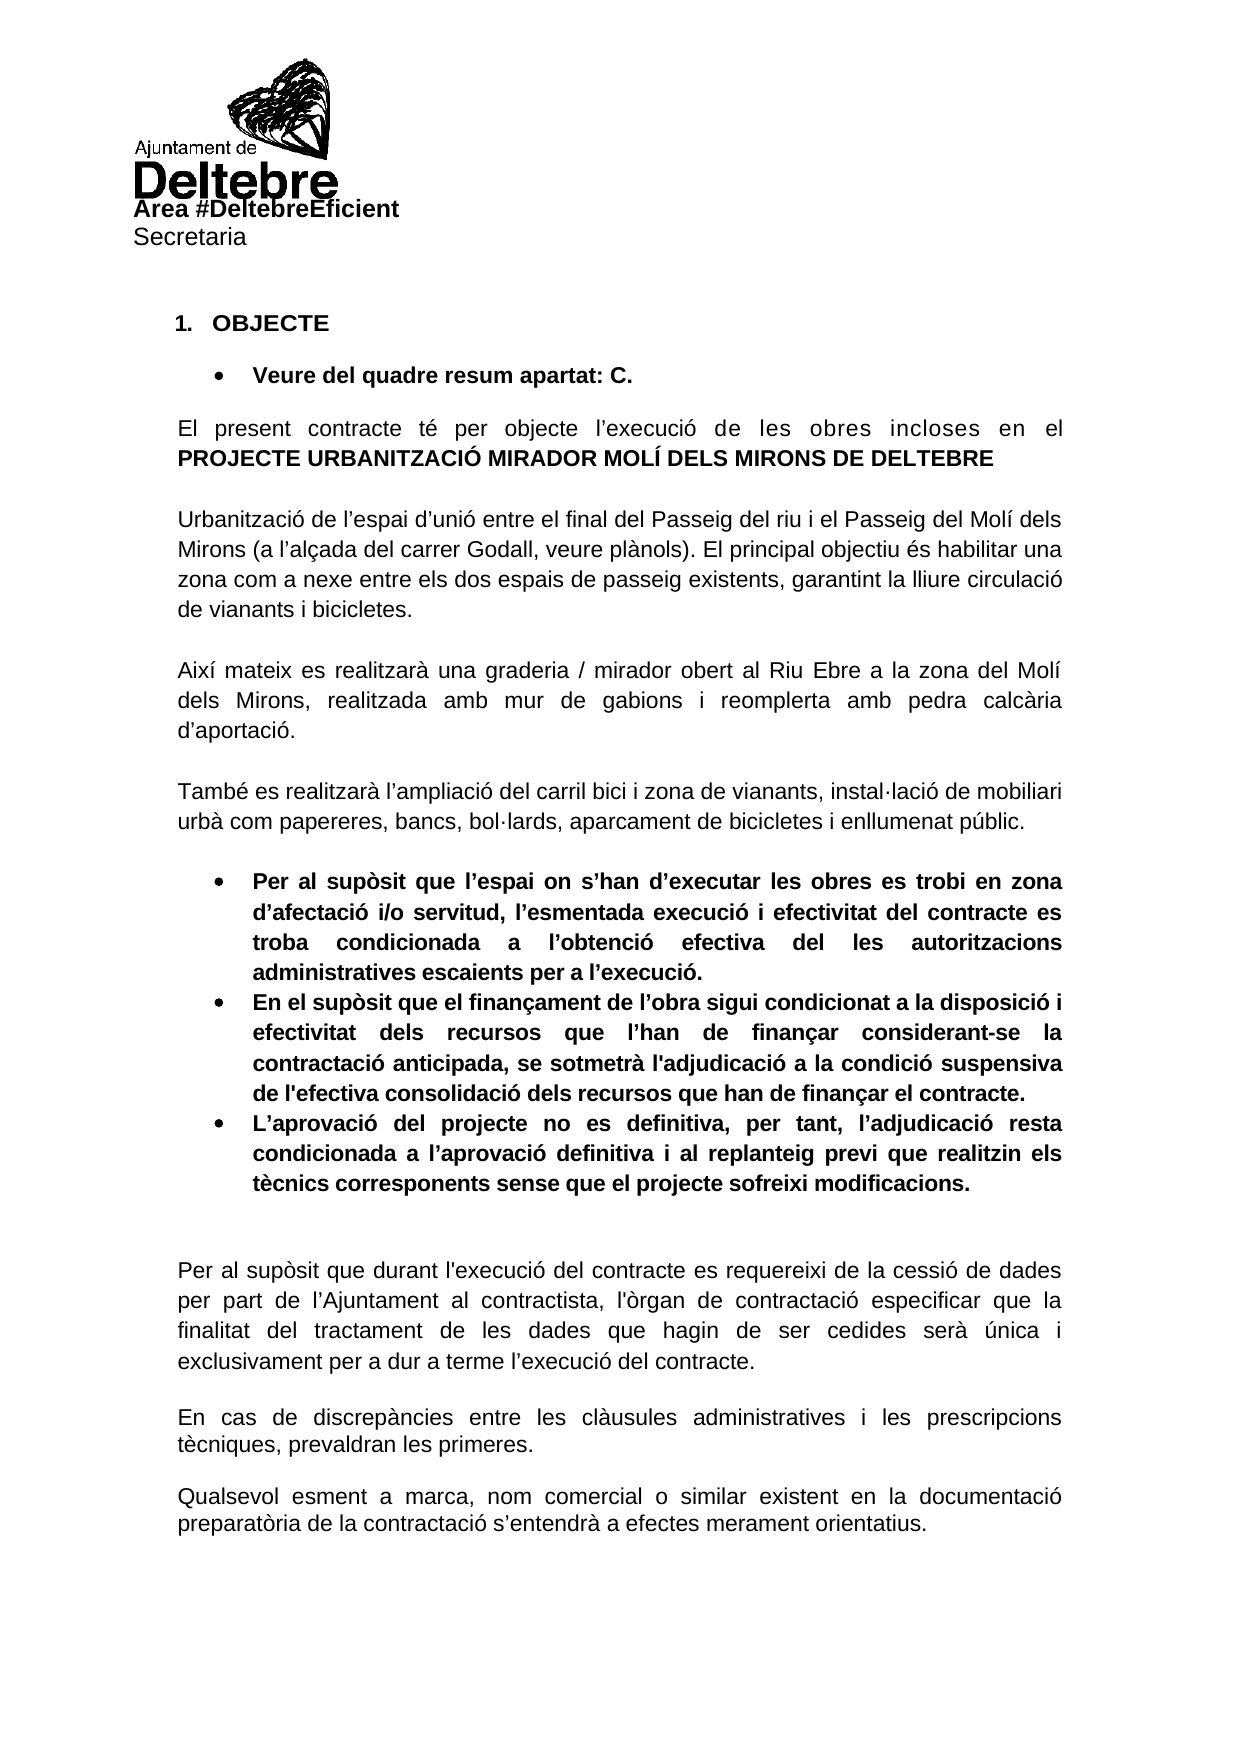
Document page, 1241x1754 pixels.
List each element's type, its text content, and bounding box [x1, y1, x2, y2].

text També es realitzarà l’ampliació del carril bici i zona de vianants, instal·lació de mobiliari urbà com papereres, bancs, bol·lards, aparcament de bicicletes i enllumenat públic. [177, 778, 1063, 834]
text Així mateix es realitzarà una graderia / mirador obert al Riu Ebre a la zona del Molí dels Mirons, realitzada amb mur de gabions i reomplerta amb pedra calcària d’aportació. [177, 657, 1063, 743]
list Veure del quadre resum apartat: C. [215, 362, 1063, 389]
list OBJECTE [174, 310, 1065, 336]
list L’aprovació del projecte no es definitiva, per tant, l’adjudicació resta condicionada a l’aprovació definitiva i al replanteig previ que realitzin els tècnics corresponents sense que el projecte sofreixi modificacions. [215, 1110, 1063, 1197]
text El present contracte té per objecte l’execució de les obres incloses en el PROJECTE URBANITZACIÓ MIRADOR MOLÍ DELS MIRONS DE DELTEBRE [177, 415, 1063, 472]
list Per al supòsit que l’espai on s’han d’executar les obres es trobi en zona d’afectació i/o servitud, l’esmentada execució i efectivitat del contracte es troba condicionada a l’obtenció efectiva del les autoritzacions administratives escaients per a l’execució. [215, 868, 1063, 985]
text En cas de discrepàncies entre les clàusules administratives i les prescripcions tècniques, prevaldran les primeres. [177, 1404, 1063, 1457]
text Per al supòsit que durant l'execució del contracte es requereixi de la cessió de dades per part de l’Ajuntament al contractista, l'òrgan de contractació especificar que la finalitat del tractament de les dades que hagin de ser cedides serà única i exclusivament per a dur a terme l’execució del contracte. [177, 1257, 1063, 1374]
text Qualsevol esment a marca, nom comercial o similar existent en la documentació preparatòria de la contractació s’entendrà a efectes merament orientatius. [177, 1483, 1063, 1536]
list En el supòsit que el finançament de l’obra sigui condicionat a la disposició i efectivitat dels recursos que l’han de finançar considerant-se la contractació anticipada, se sotmetrà l'adjudicació a la condició suspensiva de l'efectiva consolidació dels recursos que han de finançar el contracte. [215, 989, 1063, 1106]
text Urbanització de l’espai d’unió entre el final del Passeig del riu i el Passeig del Molí dels Mirons (a l’alçada del carrer Godall, veure plànols). El principal objectiu és habilitar una zona com a nexe entre els dos espais de passeig existents, garantint la lliure circulació de vianants i bicicletes. [177, 506, 1063, 623]
